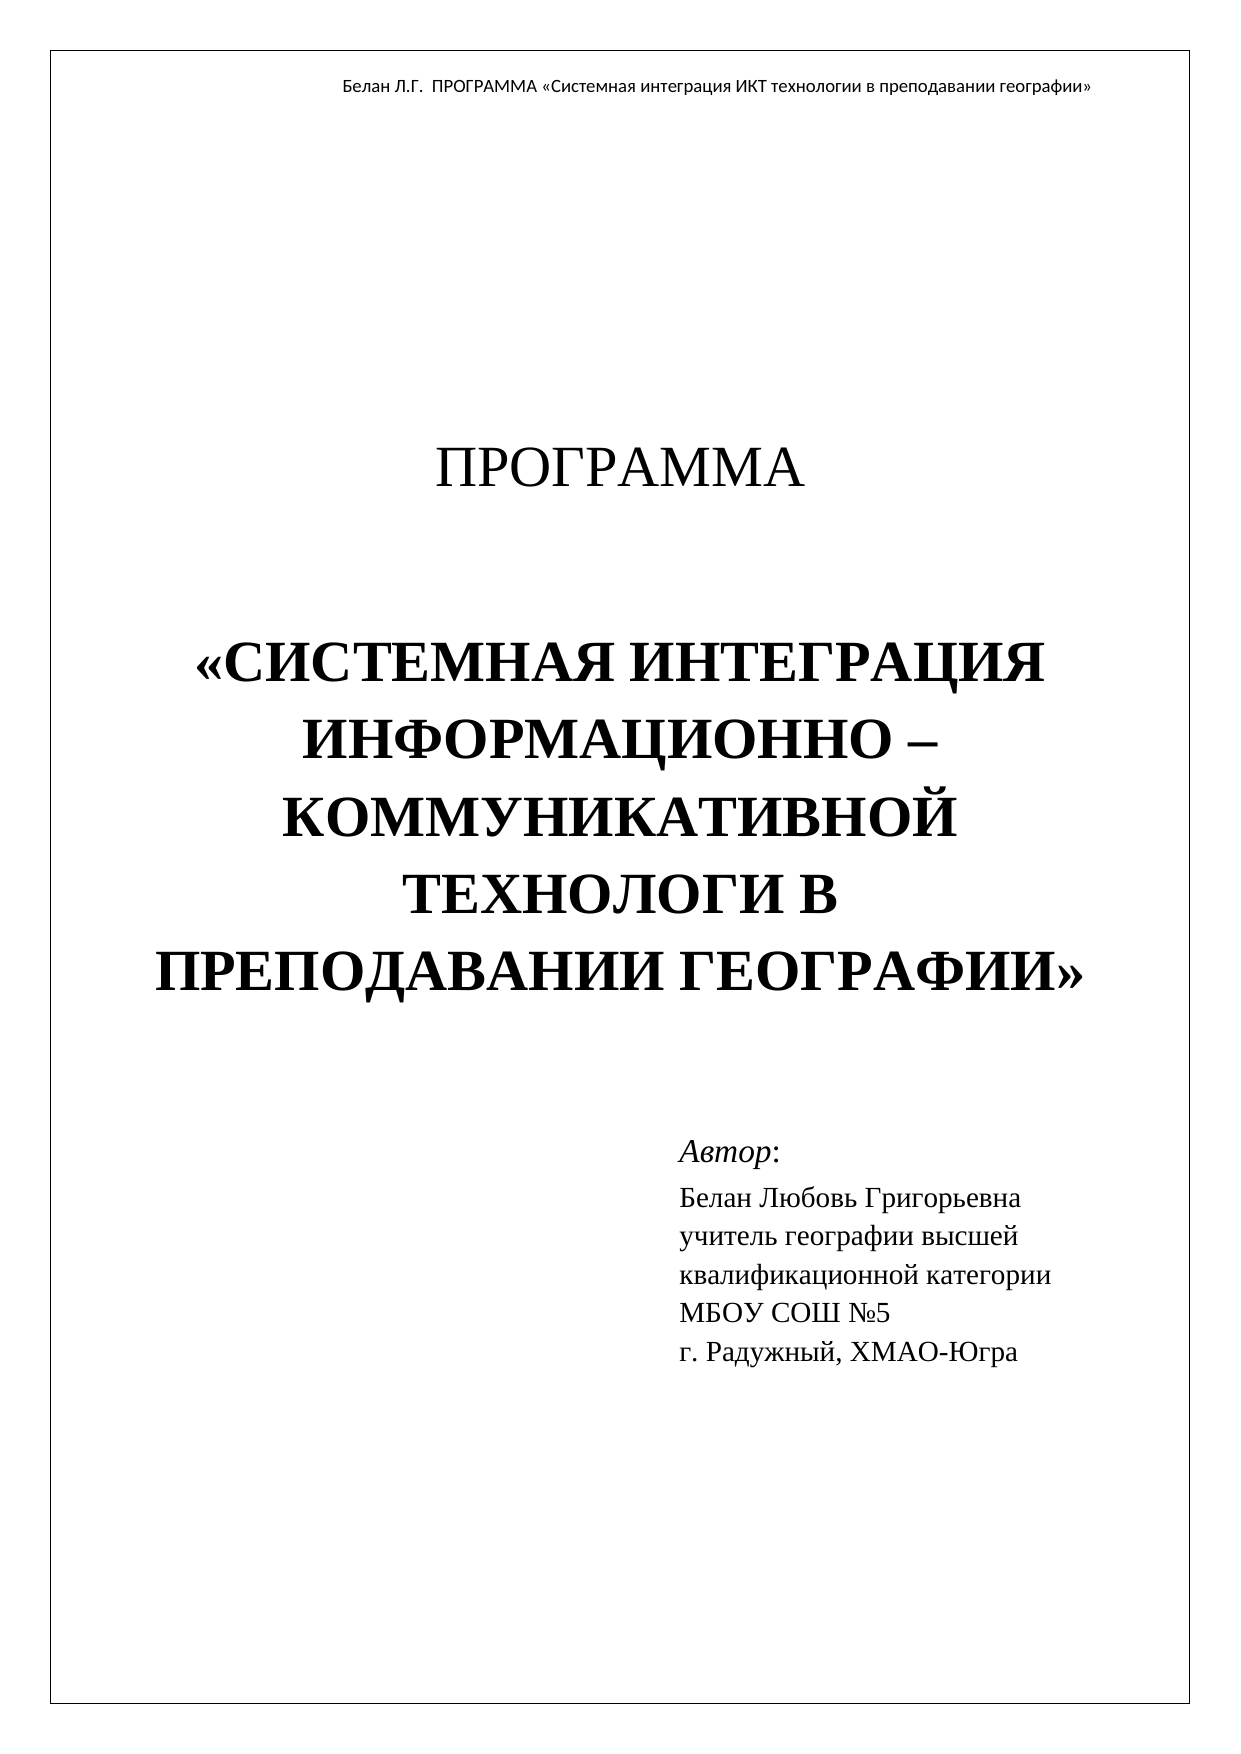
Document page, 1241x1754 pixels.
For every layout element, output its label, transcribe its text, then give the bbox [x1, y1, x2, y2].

text учитель географии высшей [679, 1218, 1093, 1252]
text ПРОГРАММА [148, 432, 1093, 499]
text Белан Любовь Григорьевна [679, 1180, 1093, 1213]
text Автор: [148, 1132, 1093, 1170]
text г. Радужный, ХМАО-Югра [679, 1334, 1093, 1368]
text МБОУ СОШ №5 [679, 1296, 1093, 1329]
text квалификационной категории [679, 1257, 1093, 1291]
text «СИСТЕМНАЯ ИНТЕГРАЦИЯ ИНФОРМАЦИОННО – КОММУНИКАТИВНОЙ ТЕХНОЛОГИ В ПРЕПОДАВАНИИ ГЕОГРАФИИ» [148, 627, 1093, 1003]
